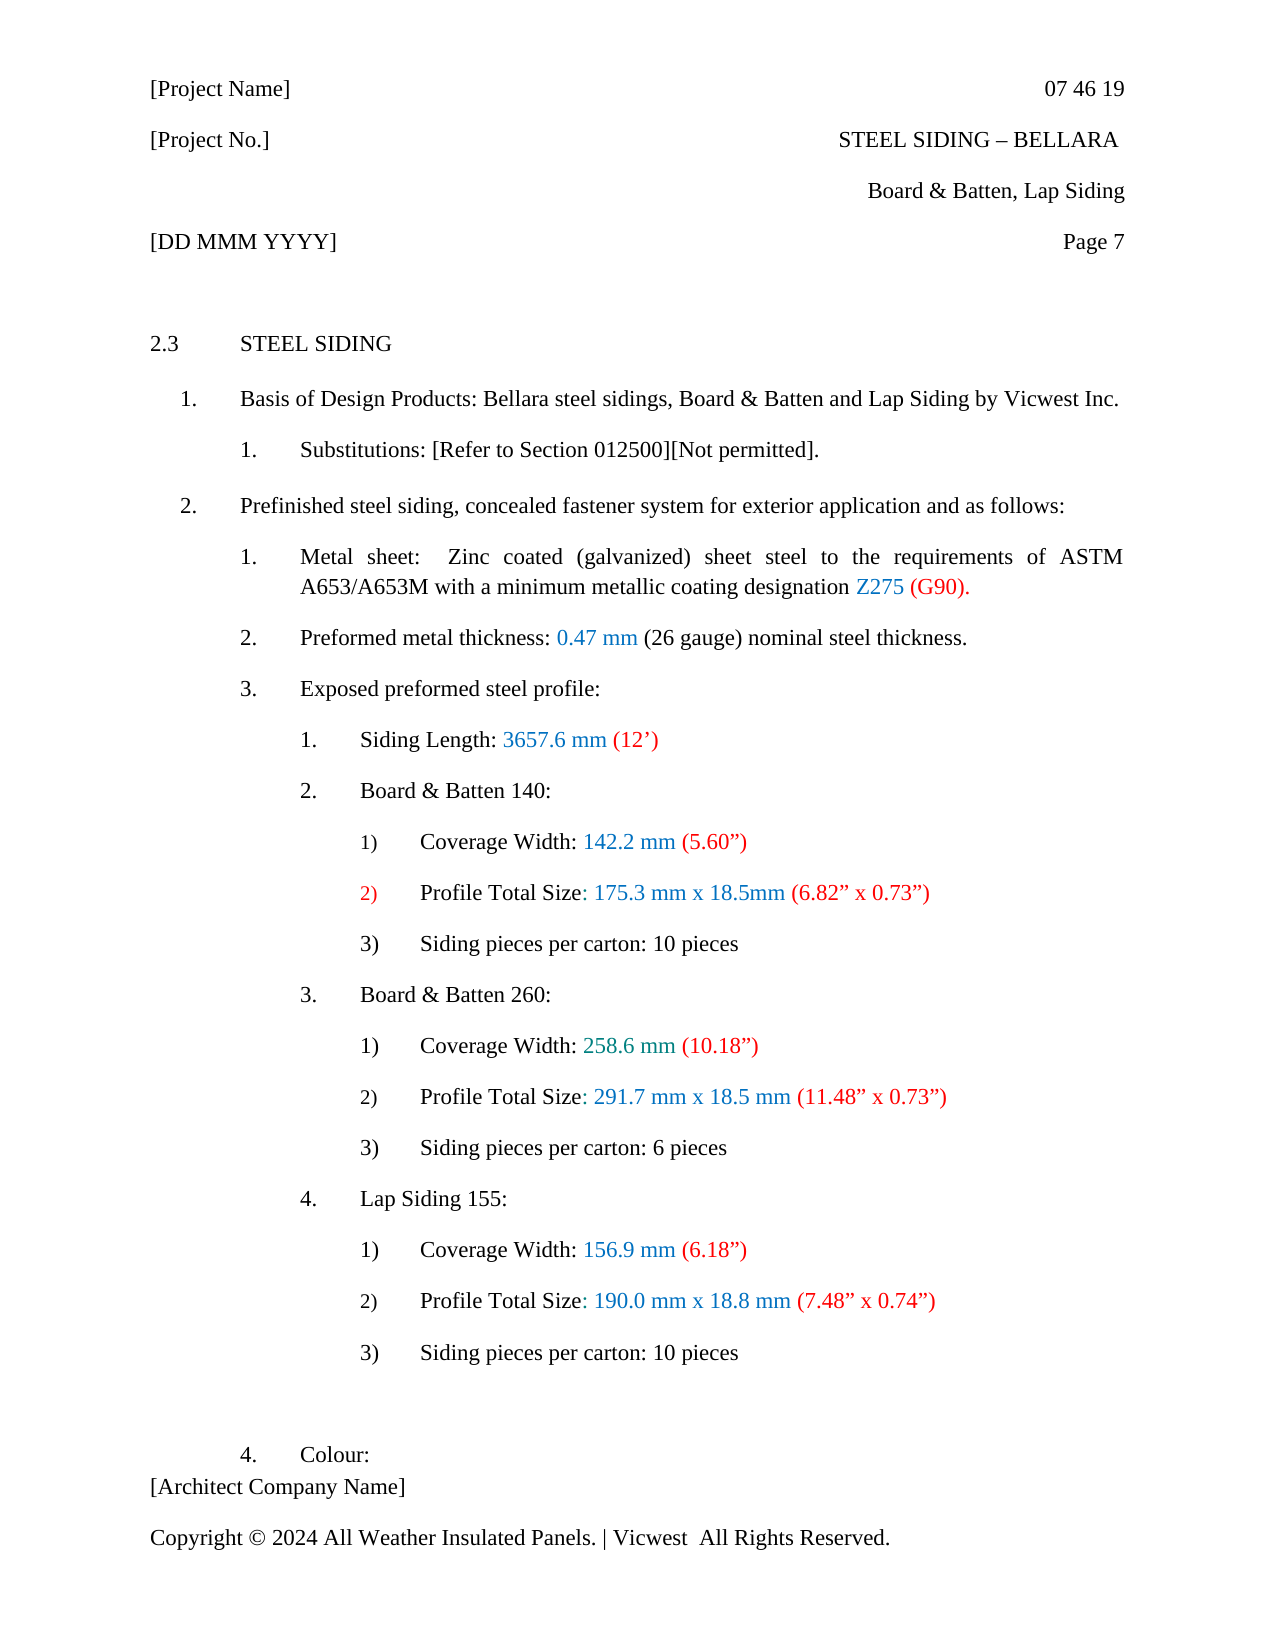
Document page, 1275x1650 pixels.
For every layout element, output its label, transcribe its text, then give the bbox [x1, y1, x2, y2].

text Lap Siding 155: [300, 1185, 1125, 1212]
text Siding Length: 3657.6 mm (12’) [300, 726, 1125, 752]
text Exposed preformed steel profile: [240, 675, 1125, 701]
text Preformed metal thickness: 0.47 mm (26 gauge) nominal steel thickness. [240, 624, 1125, 650]
text Steel siding [150, 330, 1125, 357]
text Colour: [240, 1441, 1125, 1467]
text Profile Total Size: 175.3 mm x 18.5mm (6.82” x 0.73”) [360, 879, 1125, 906]
text Board & Batten 140: [300, 777, 1125, 803]
text Prefinished steel siding, concealed fastener system for exterior application and as follows: [180, 492, 1125, 518]
text Siding pieces per carton: 10 pieces [360, 1338, 1125, 1365]
text Metal sheet: Zinc coated (galvanized) sheet steel to the requirements of ASTM A653/A653M with a minimum metallic coating designation Z275 (G90). [240, 543, 1125, 599]
text Profile Total Size: 190.0 mm x 18.8 mm (7.48” x 0.74”) [360, 1287, 1125, 1314]
text Profile Total Size: 291.7 mm x 18.5 mm (11.48” x 0.73”) [360, 1083, 1125, 1110]
text Board & Batten 260: [300, 981, 1125, 1008]
text Substitutions: [Refer to Section 012500][Not permitted]. [240, 436, 1125, 463]
text Coverage Width: 258.6 mm (10.18”) [360, 1032, 1125, 1059]
text Basis of Design Products: Bellara steel sidings, Board & Batten and Lap Siding by Vicwest Inc. [180, 385, 1125, 412]
text Siding pieces per carton: 6 pieces [360, 1134, 1125, 1161]
text Coverage Width: 142.2 mm (5.60”) [360, 828, 1125, 854]
text Siding pieces per carton: 10 pieces [360, 930, 1125, 957]
text Coverage Width: 156.9 mm (6.18”) [360, 1236, 1125, 1263]
